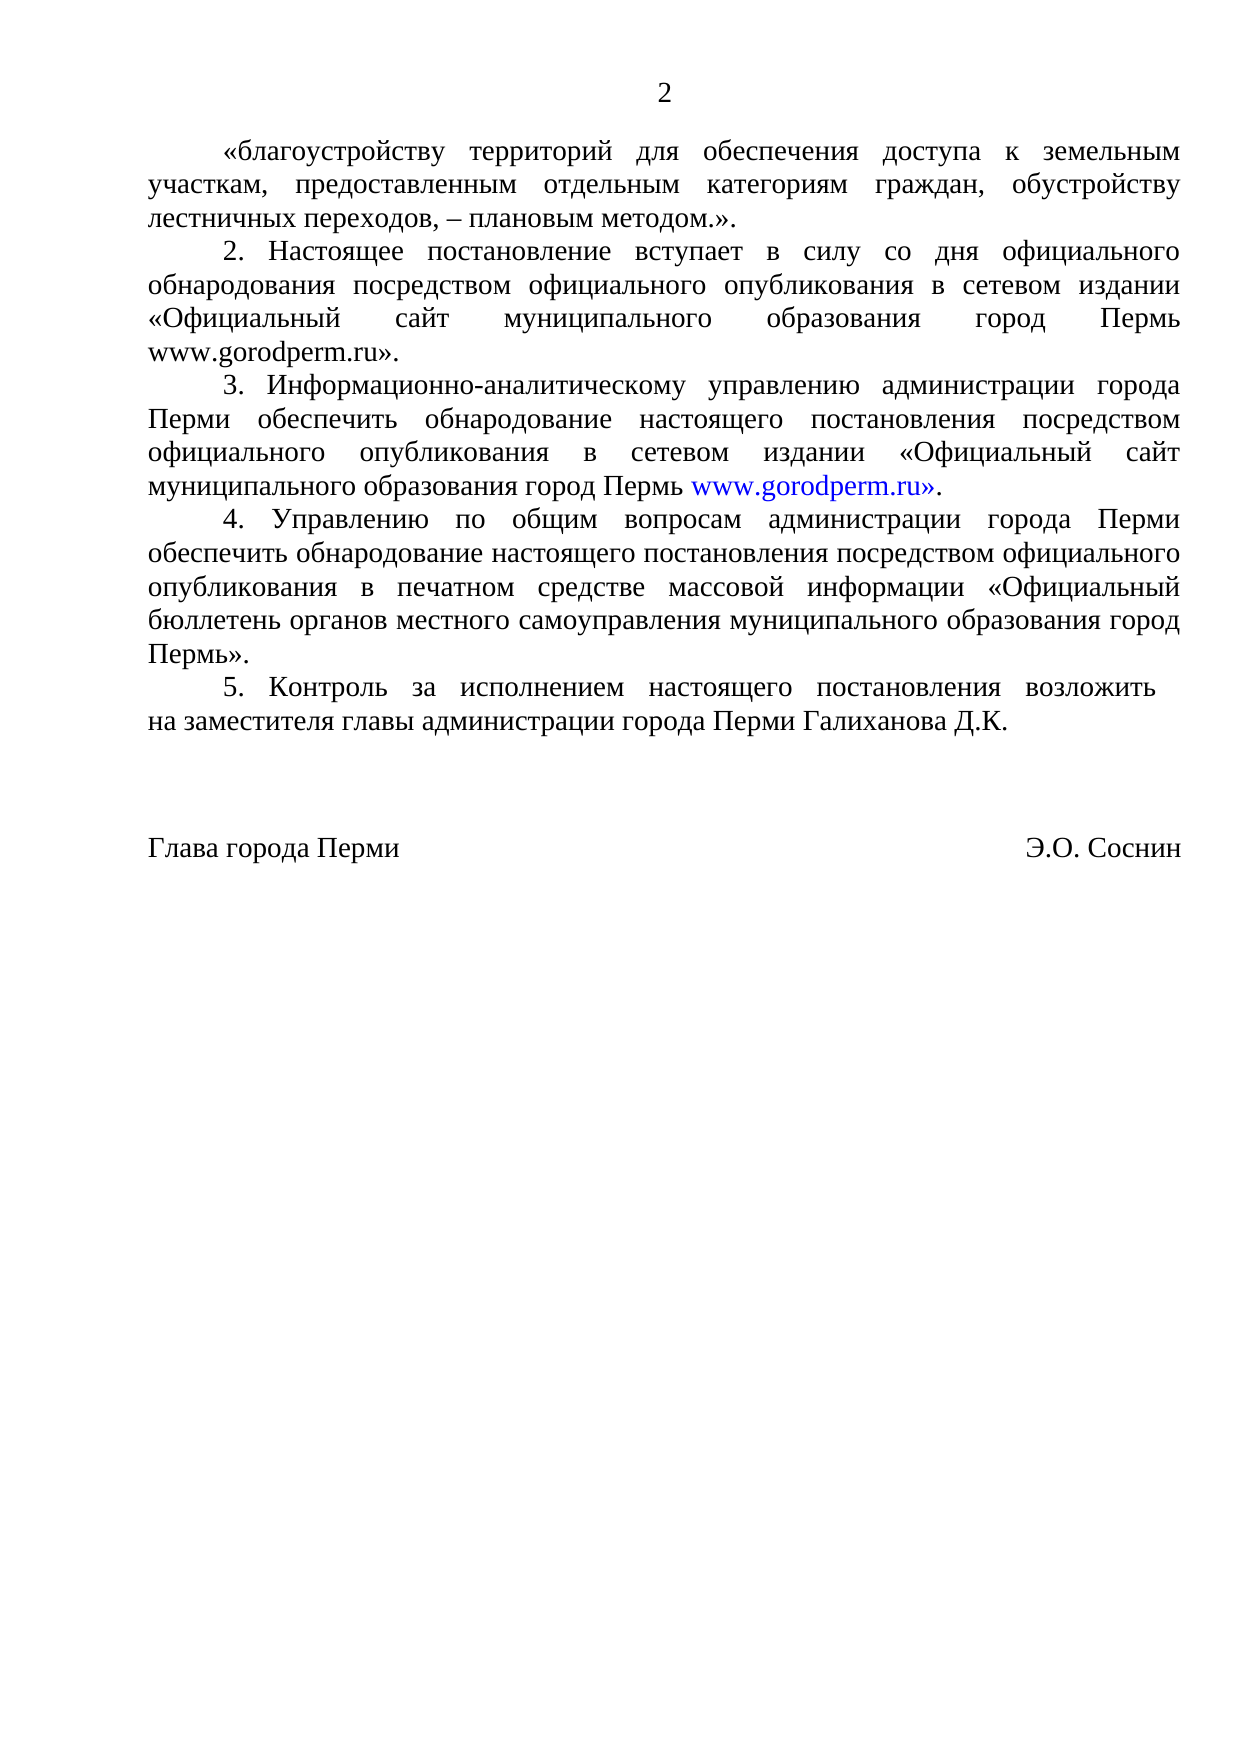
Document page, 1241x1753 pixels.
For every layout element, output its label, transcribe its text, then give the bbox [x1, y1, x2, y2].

text «благоустройству территорий для обеспечения доступа к земельным участкам, предоставленным отдельным категориям граждан, обустройству лестничных переходов, – плановым методом.». [148, 133, 1181, 233]
text 2. Настоящее постановление вступает в силу со дня официального обнародования посредством официального опубликования в сетевом издании «Официальный сайт муниципального образования город Пермь www.gorodperm.ru». [148, 233, 1181, 367]
text 5. Контроль за исполнением настоящего постановления возложить на заместителя главы администрации города Перми Галиханова Д.К. [148, 669, 1181, 736]
text 4. Управлению по общим вопросам администрации города Перми обеспечить обнародование настоящего постановления посредством официального опубликования в печатном средстве массовой информации «Официальный бюллетень органов местного самоуправления муниципального образования город Пермь». [148, 502, 1181, 669]
text 3. Информационно-аналитическому управлению администрации города Перми обеспечить обнародование настоящего постановления посредством официального опубликования в сетевом издании «Официальный сайт муниципального образования город Пермь www.gorodperm.ru». [148, 367, 1181, 502]
text Глава города Перми Э.О. Соснин [148, 837, 1181, 862]
